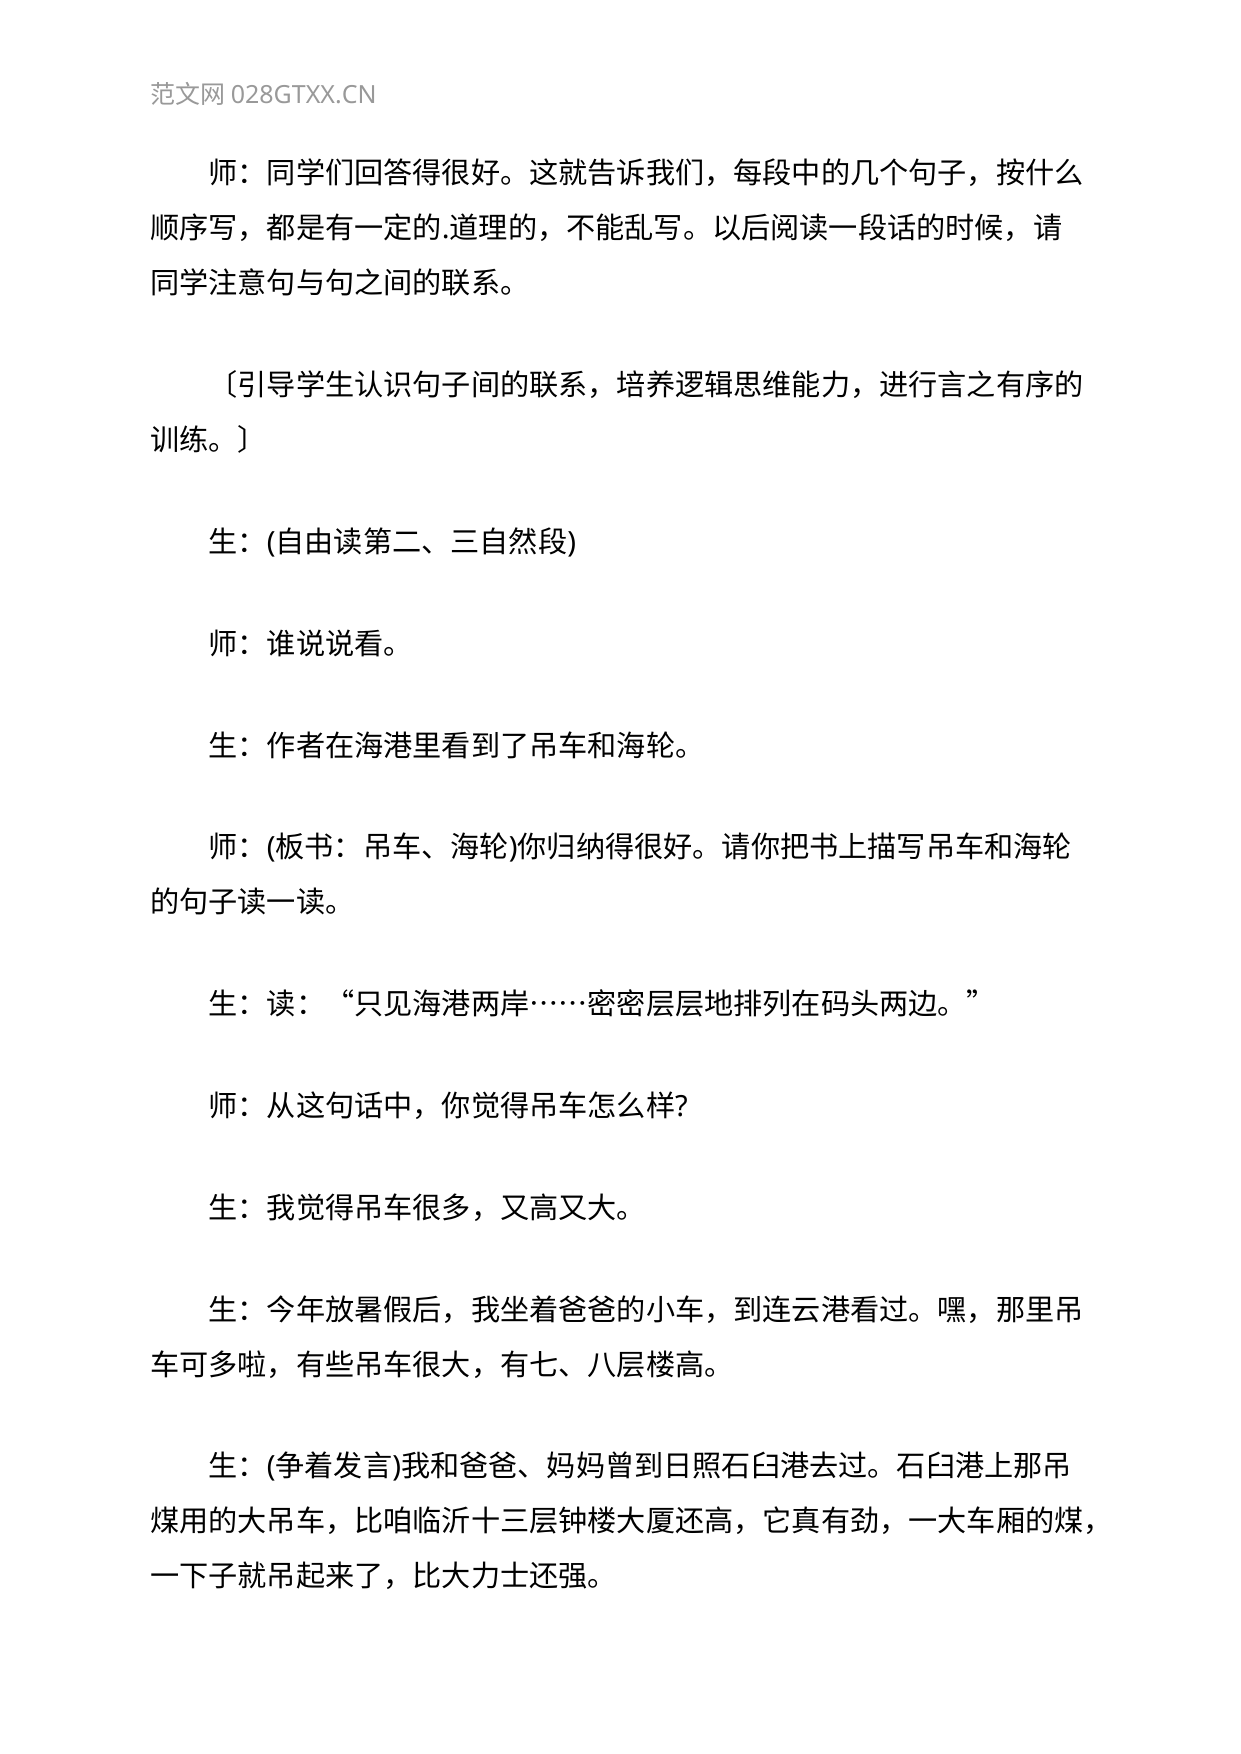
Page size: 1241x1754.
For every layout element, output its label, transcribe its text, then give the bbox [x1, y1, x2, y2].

text 生：(自由读第二、三自然段) [150, 518, 1090, 561]
text 生：作者在海港里看到了吊车和海轮。 [150, 722, 1090, 764]
text 生：(争着发言)我和爸爸、妈妈曾到日照石臼港去过。石臼港上那吊煤用的大吊车，比咱临沂十三层钟楼大厦还高，它真有劲，一大车厢的煤，一下子就吊起来了，比大力士还强。 [150, 1443, 1090, 1595]
text 师：同学们回答得很好。这就告诉我们，每段中的几个句子，按什么顺序写，都是有一定的.道理的，不能乱写。以后阅读一段话的时候，请同学注意句与句之间的联系。 [150, 150, 1090, 302]
text 生：我觉得吊车很多，又高又大。 [150, 1184, 1090, 1227]
text 师：(板书：吊车、海轮)你归纳得很好。请你把书上描写吊车和海轮的句子读一读。 [150, 824, 1090, 921]
text 师：从这句话中，你觉得吊车怎么样? [150, 1082, 1090, 1125]
text 生：今年放暑假后，我坐着爸爸的小车，到连云港看过。嘿，那里吊车可多啦，有些吊车很大，有七、八层楼高。 [150, 1286, 1090, 1383]
text 师：谁说说看。 [150, 620, 1090, 663]
text 生：读：“只见海港两岸……密密层层地排列在码头两边。” [150, 981, 1090, 1023]
text 〔引导学生认识句子间的联系，培养逻辑思维能力，进行言之有序的训练。〕 [150, 362, 1090, 459]
